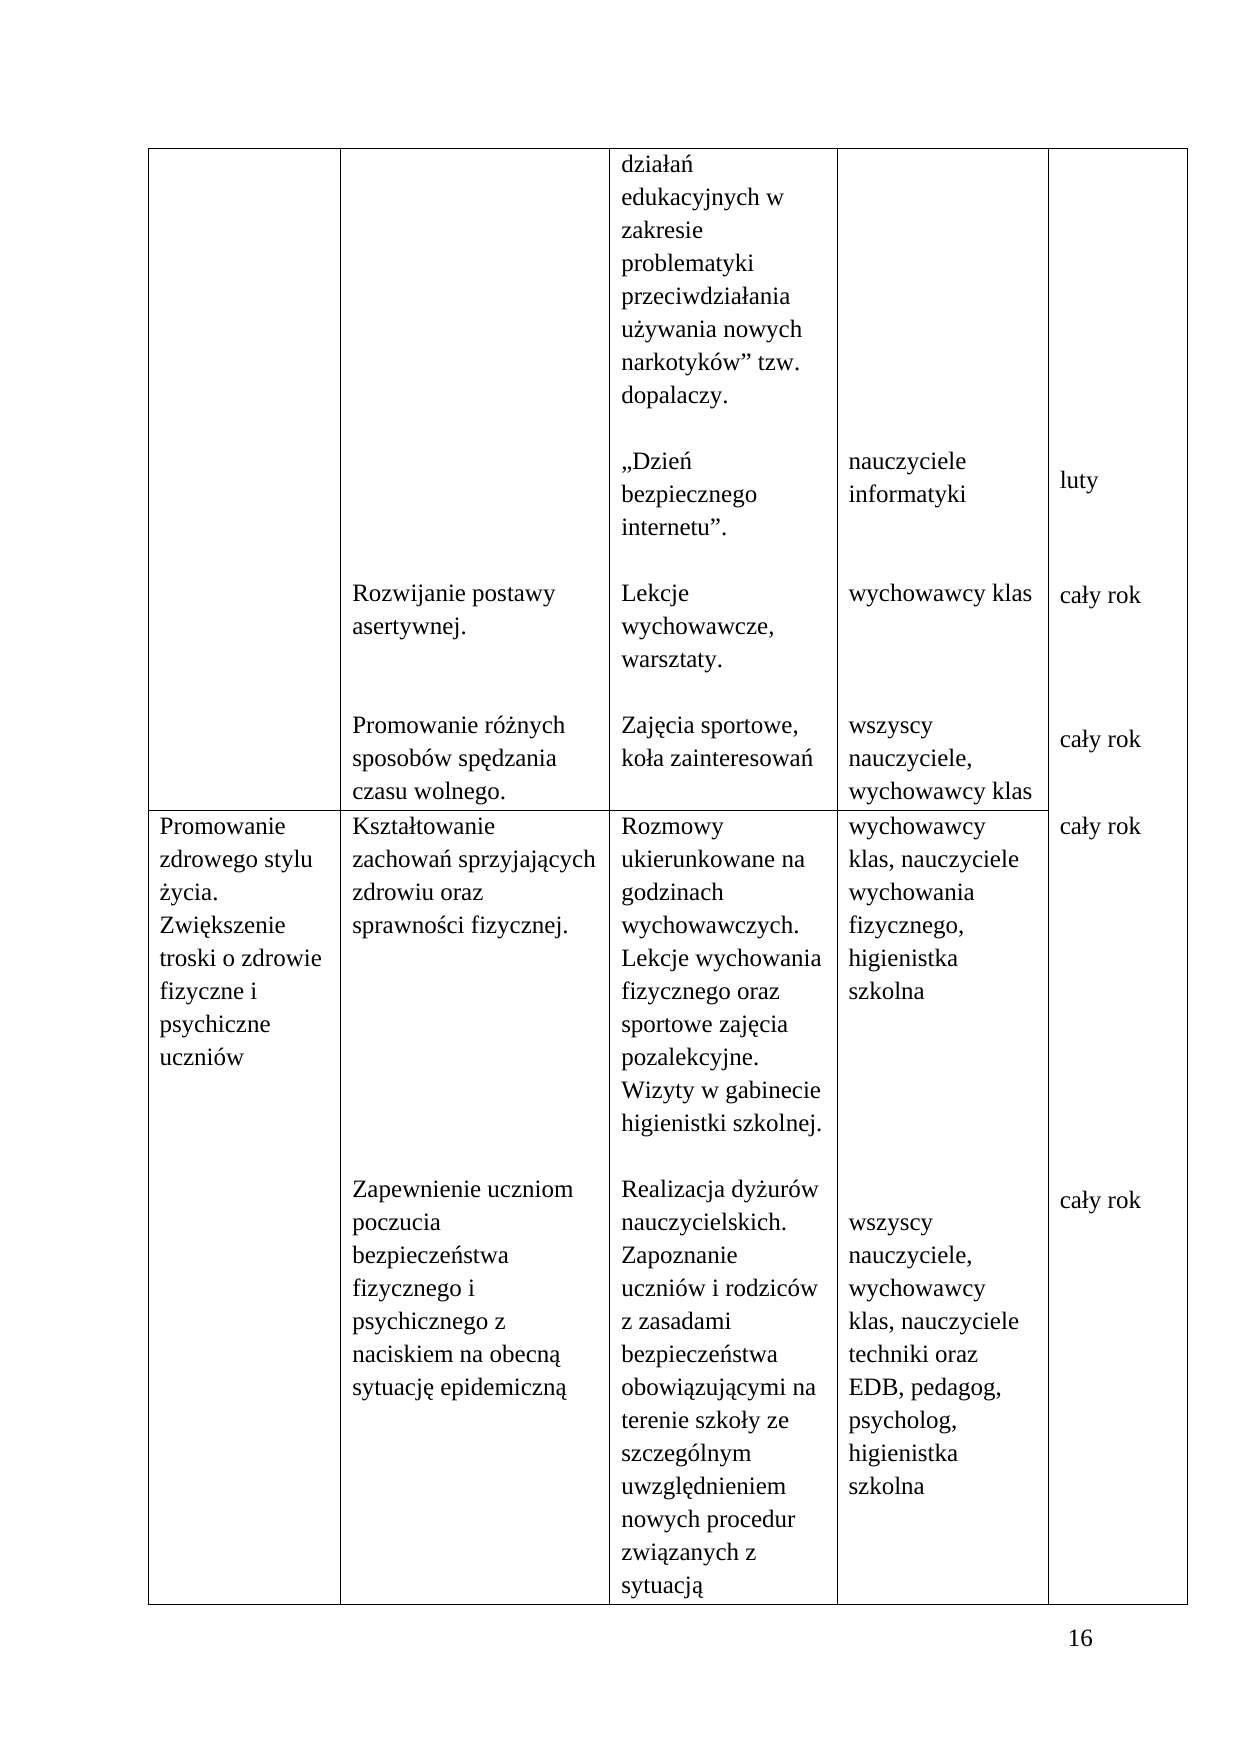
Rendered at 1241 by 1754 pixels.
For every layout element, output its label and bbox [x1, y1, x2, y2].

table_cell [838, 149, 1048, 810]
table_cell [149, 811, 340, 1603]
table_cell [1049, 810, 1187, 1603]
table_cell [149, 149, 340, 810]
table_cell [1049, 149, 1187, 810]
table_cell [838, 811, 1048, 1603]
table_cell [610, 811, 837, 1603]
table_cell [341, 811, 609, 1603]
table_cell [610, 149, 837, 810]
table_cell [341, 149, 609, 810]
